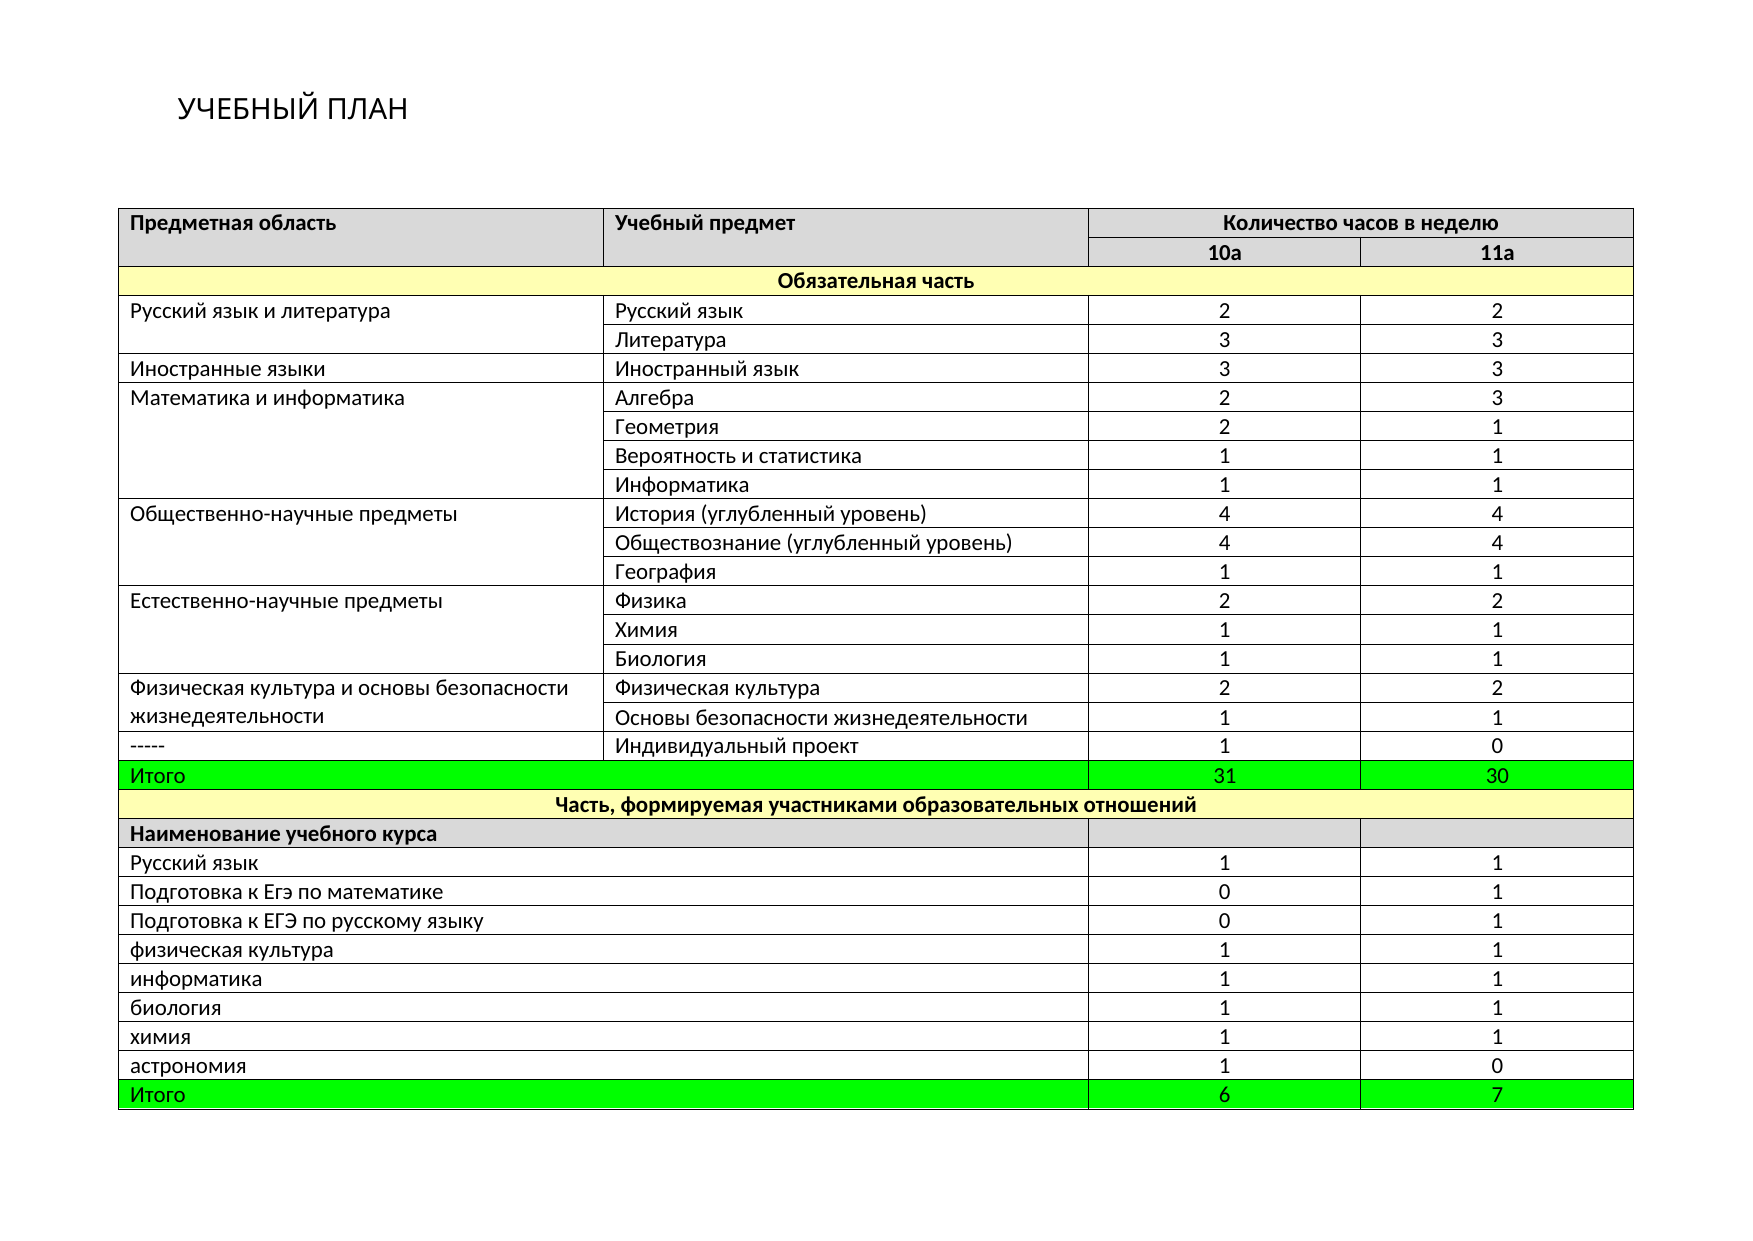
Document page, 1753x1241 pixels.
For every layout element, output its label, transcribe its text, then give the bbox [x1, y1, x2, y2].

table_cell 1 [1089, 848, 1360, 876]
table_cell 1 [1361, 877, 1633, 905]
table_cell Основы безопасности жизнедеятельности [604, 703, 1088, 731]
table_cell 2 [1089, 412, 1360, 440]
table_cell 1 [1361, 470, 1633, 498]
table_cell 2 [1089, 383, 1360, 411]
table_cell 1 [1361, 964, 1633, 992]
table_cell 0 [1361, 732, 1633, 760]
table_cell 2 [1361, 586, 1633, 614]
table_cell Русский язык и литература [119, 296, 603, 353]
table_cell информатика [119, 964, 1088, 992]
table_cell Химия [604, 615, 1088, 643]
table_cell биология [119, 993, 1088, 1021]
table_cell 2 [1089, 296, 1360, 324]
table_cell Вероятность и статистика [604, 441, 1088, 469]
table_cell 1 [1089, 732, 1360, 760]
table_cell 1 [1089, 615, 1360, 643]
table_cell 30 [1361, 761, 1633, 789]
table_cell Естественно-научные предметы [119, 586, 603, 672]
table_cell 1 [1361, 993, 1633, 1021]
table_cell 0 [1089, 877, 1360, 905]
table_cell 2 [1089, 586, 1360, 614]
table_cell 2 [1361, 296, 1633, 324]
table_cell Подготовка к ЕГЭ по русскому языку [119, 906, 1088, 934]
table_cell 1 [1361, 935, 1633, 963]
table_header Количество часов в неделю [1089, 209, 1633, 237]
table_cell 3 [1361, 354, 1633, 382]
table_cell 4 [1361, 499, 1633, 527]
table_cell 4 [1089, 528, 1360, 556]
table_cell История (углубленный уровень) [604, 499, 1088, 527]
table_cell 1 [1089, 964, 1360, 992]
table_cell [1089, 819, 1360, 847]
table_cell 1 [1089, 1051, 1360, 1079]
table_cell 1 [1089, 993, 1360, 1021]
table_cell Индивидуальный проект [604, 732, 1088, 760]
table_cell Физика [604, 586, 1088, 614]
table_cell Наименование учебного курса [119, 819, 1088, 847]
table_cell 1 [1089, 703, 1360, 731]
table_cell 2 [1089, 674, 1360, 702]
table_cell химия [119, 1022, 1088, 1050]
table_cell физическая культура [119, 935, 1088, 963]
table_cell 1 [1361, 441, 1633, 469]
table_cell Обязательная часть [119, 267, 1633, 295]
table_cell Биология [604, 645, 1088, 672]
table_cell 0 [1361, 1051, 1633, 1079]
table_cell Физическая культура и основы безопасности жизнедеятельности [119, 674, 603, 731]
table_cell 1 [1361, 1022, 1633, 1050]
table_cell 1 [1089, 645, 1360, 672]
table_cell астрономия [119, 1051, 1088, 1079]
table_cell Физическая культура [604, 674, 1088, 702]
table_cell Иностранные языки [119, 354, 603, 382]
table_cell Математика и информатика [119, 383, 603, 498]
table_cell 1 [1361, 557, 1633, 585]
table_header Предметная область [119, 209, 603, 266]
table_cell 0 [1089, 906, 1360, 934]
table_cell 1 [1361, 645, 1633, 672]
table_cell 1 [1089, 557, 1360, 585]
table_cell 3 [1361, 383, 1633, 411]
table_cell Обществознание (углубленный уровень) [604, 528, 1088, 556]
table_cell Геометрия [604, 412, 1088, 440]
table_cell 10а [1089, 238, 1360, 266]
table_cell 3 [1089, 325, 1360, 353]
table_cell Русский язык [119, 848, 1088, 876]
table_cell 11а [1361, 238, 1633, 266]
table_cell 3 [1089, 354, 1360, 382]
table_cell 2 [1361, 674, 1633, 702]
table_cell 1 [1089, 1022, 1360, 1050]
table_cell 1 [1361, 703, 1633, 731]
table_cell 4 [1089, 499, 1360, 527]
table_header Учебный предмет [604, 209, 1088, 266]
table_cell Итого [119, 761, 1088, 789]
table_cell Русский язык [604, 296, 1088, 324]
table_cell 1 [1361, 412, 1633, 440]
table_cell 31 [1089, 761, 1360, 789]
table_cell 1 [1089, 441, 1360, 469]
table_cell Подготовка к Егэ по математике [119, 877, 1088, 905]
table_cell 1 [1089, 470, 1360, 498]
table_cell [1361, 819, 1633, 847]
table_cell 1 [1361, 848, 1633, 876]
text УЧЕБНЫЙ ПЛАН [118, 88, 1634, 128]
table_cell Общественно-научные предметы [119, 499, 603, 585]
table_cell 1 [1361, 615, 1633, 643]
table_cell География [604, 557, 1088, 585]
table_cell 1 [1089, 935, 1360, 963]
table_cell Литература [604, 325, 1088, 353]
table_cell 6 [1089, 1080, 1360, 1108]
table_cell Информатика [604, 470, 1088, 498]
table_cell Алгебра [604, 383, 1088, 411]
table_cell Часть, формируемая участниками образовательных отношений [119, 790, 1633, 818]
table_cell Итого [119, 1080, 1088, 1108]
table_cell 7 [1361, 1080, 1633, 1108]
table_cell Иностранный язык [604, 354, 1088, 382]
table_cell 4 [1361, 528, 1633, 556]
table_cell 1 [1361, 906, 1633, 934]
table_cell ----- [119, 732, 603, 760]
table_cell 3 [1361, 325, 1633, 353]
